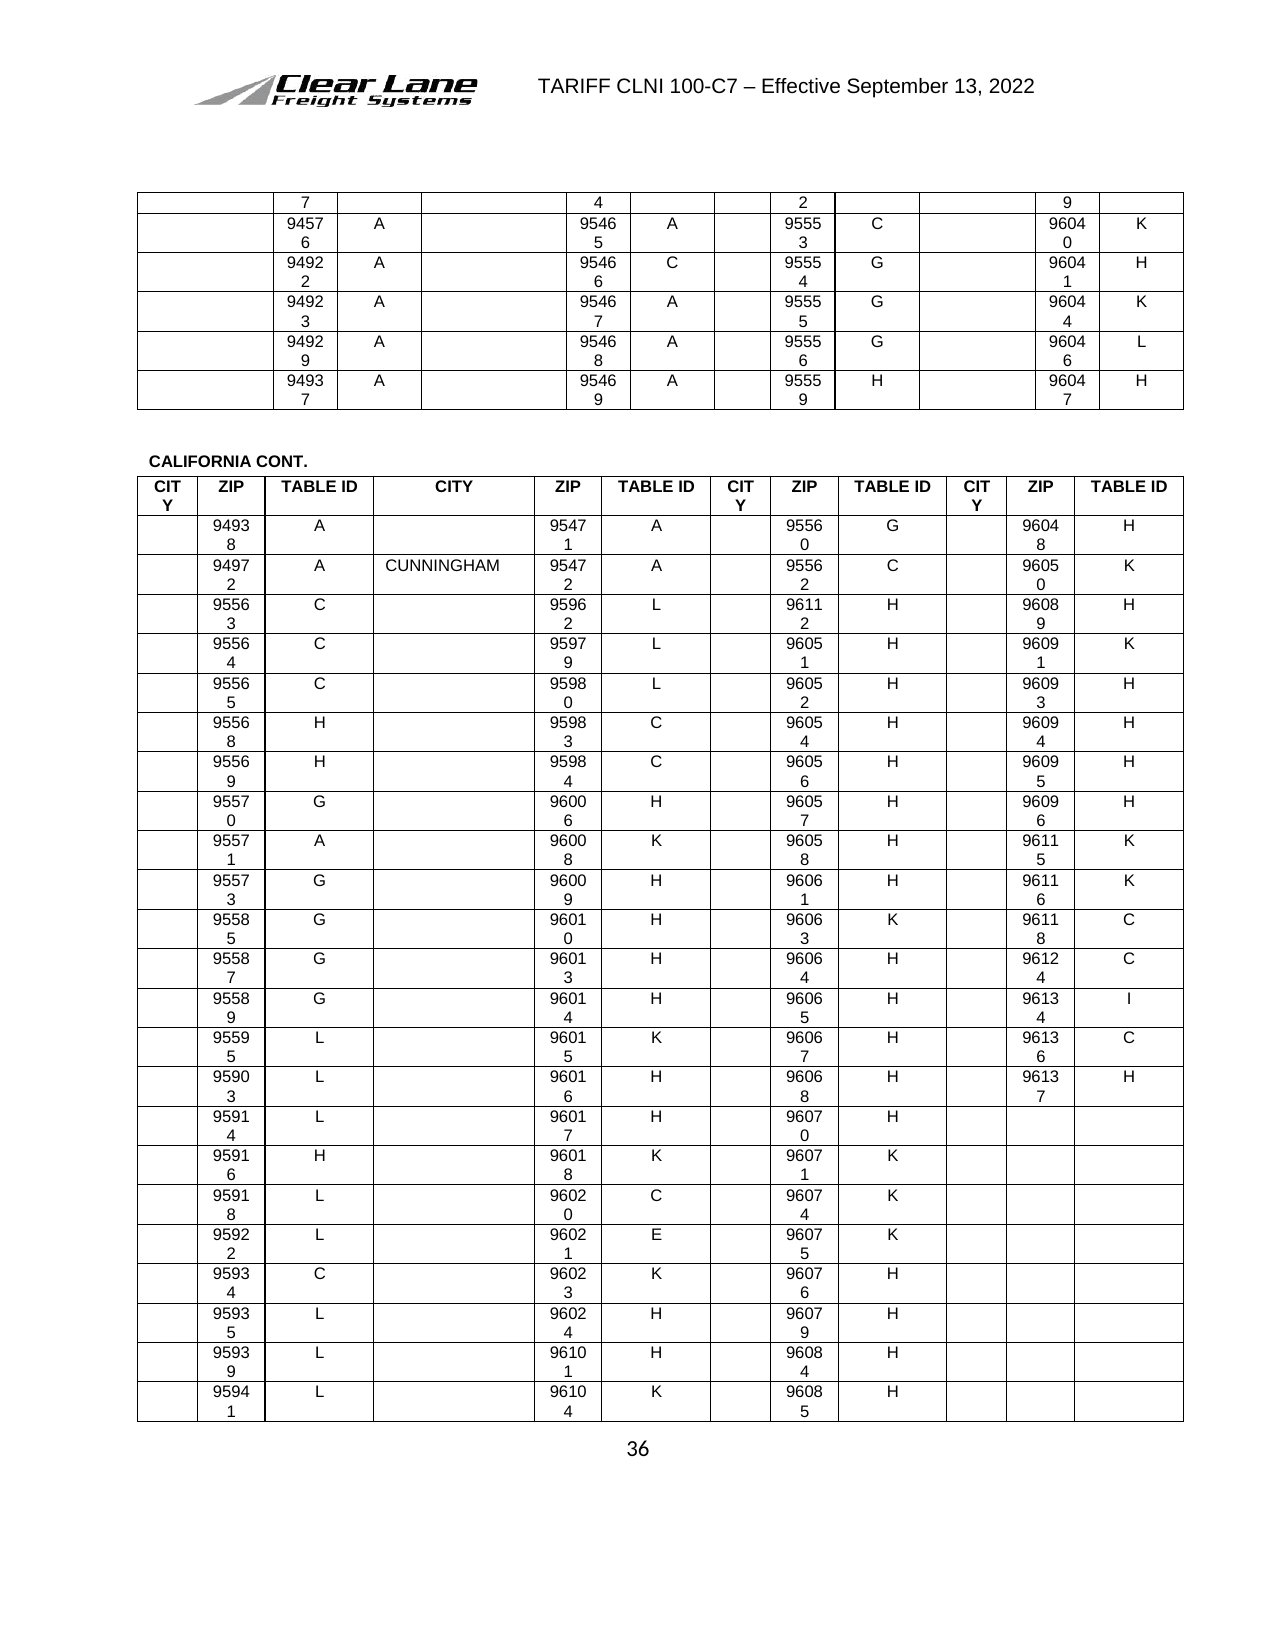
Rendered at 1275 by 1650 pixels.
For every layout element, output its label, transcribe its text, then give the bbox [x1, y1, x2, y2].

table_cell H [602, 792, 710, 830]
table_cell [711, 634, 770, 672]
table_cell [711, 870, 770, 909]
table_cell [422, 253, 566, 291]
table_cell 96039 [1036, 193, 1099, 212]
table_cell 96023 [535, 1264, 601, 1302]
table_cell [711, 1146, 770, 1184]
table_cell TABLE ID [1075, 477, 1183, 515]
table_cell [711, 949, 770, 987]
table_cell [374, 713, 534, 751]
table_cell A [338, 214, 421, 252]
table_cell 95553 [771, 214, 834, 252]
table_cell [920, 332, 1035, 370]
table_cell [711, 1264, 770, 1302]
table_cell A [338, 193, 421, 212]
table_cell H [1075, 674, 1183, 712]
table_cell H [836, 371, 919, 409]
table_cell 96134 [1007, 989, 1074, 1027]
table_cell A [338, 332, 421, 370]
table_cell [920, 193, 1035, 212]
table_cell [138, 1028, 197, 1066]
table_cell [715, 332, 770, 370]
table_cell H [839, 752, 946, 791]
table_cell [138, 792, 197, 830]
table_cell 96124 [1007, 949, 1074, 987]
table_cell [138, 516, 197, 554]
table_cell [947, 1304, 1006, 1342]
table_cell G [266, 870, 373, 909]
table_cell A [631, 371, 714, 409]
table_cell [947, 1343, 1006, 1381]
table_cell 96021 [535, 1225, 601, 1263]
table_cell 95562 [771, 555, 838, 594]
table_cell CITY [711, 477, 770, 515]
table_cell C [1075, 910, 1183, 948]
table_cell 96136 [1007, 1028, 1074, 1066]
table_cell [422, 193, 566, 212]
table_cell E [602, 1225, 710, 1263]
table_cell 96051 [771, 634, 838, 672]
table_cell L [266, 1107, 373, 1145]
table_cell 96096 [1007, 792, 1074, 830]
table_cell [138, 555, 197, 594]
table_cell 96079 [771, 1304, 838, 1342]
table_cell H [839, 1067, 946, 1106]
table_cell K [1075, 870, 1183, 909]
table_cell L [266, 1343, 373, 1381]
table_cell C [602, 713, 710, 751]
table_cell G [836, 253, 919, 291]
table_cell [1007, 1225, 1074, 1263]
table_cell 95922 [198, 1225, 264, 1263]
table_cell 94972 [198, 555, 264, 594]
table_cell [374, 949, 534, 987]
table_cell [138, 193, 273, 212]
table_cell [947, 792, 1006, 830]
table_cell [138, 1067, 197, 1106]
table_cell 96015 [535, 1028, 601, 1066]
table_cell H [839, 1107, 946, 1145]
table_cell [947, 949, 1006, 987]
table_cell 96067 [771, 1028, 838, 1066]
table_cell [138, 332, 273, 370]
table_cell C [266, 1264, 373, 1302]
table_cell H [839, 870, 946, 909]
table_cell L [266, 1304, 373, 1342]
table_cell 95984 [535, 752, 601, 791]
table_cell H [836, 193, 919, 212]
table_cell I [1075, 989, 1183, 1027]
table_cell [374, 1225, 534, 1263]
table_cell [1007, 1382, 1074, 1421]
table_cell [711, 831, 770, 869]
table_cell 96017 [535, 1107, 601, 1145]
table_cell H [1075, 516, 1183, 554]
table_cell [947, 910, 1006, 948]
table_cell H [839, 634, 946, 672]
table_cell H [839, 1382, 946, 1421]
table_cell [947, 674, 1006, 712]
table_cell 95563 [198, 595, 264, 633]
table_cell 96056 [771, 752, 838, 791]
table_cell [374, 989, 534, 1027]
table_cell 95570 [198, 792, 264, 830]
table_cell [711, 1382, 770, 1421]
table_cell [1075, 1264, 1183, 1302]
table_cell H [839, 989, 946, 1027]
table_cell 96013 [535, 949, 601, 987]
table_cell [422, 371, 566, 409]
table_cell [947, 831, 1006, 869]
table_cell [1007, 1343, 1074, 1381]
table_cell H [839, 1343, 946, 1381]
table_cell 96020 [535, 1185, 601, 1224]
table_cell C [266, 674, 373, 712]
table_cell [947, 555, 1006, 594]
table_cell [138, 1343, 197, 1381]
table_cell [138, 910, 197, 948]
table_cell [138, 989, 197, 1027]
table_cell L [266, 1067, 373, 1106]
table_cell [947, 1264, 1006, 1302]
table_cell K [1075, 831, 1183, 869]
table_cell 95464 [567, 193, 630, 212]
table_cell [947, 1382, 1006, 1421]
table_cell H [602, 910, 710, 948]
table_cell [711, 555, 770, 594]
table_cell CITY [374, 477, 534, 515]
table_cell 96085 [771, 1382, 838, 1421]
table_cell 95585 [198, 910, 264, 948]
table_cell [711, 752, 770, 791]
table_cell [947, 1146, 1006, 1184]
table_cell 95556 [771, 332, 834, 370]
table_cell 96058 [771, 831, 838, 869]
table_cell A [266, 516, 373, 554]
table_cell [715, 253, 770, 291]
table_cell 95465 [567, 214, 630, 252]
table_cell 96048 [1007, 516, 1074, 554]
table_cell ZIP [1007, 477, 1074, 515]
table_cell 94922 [274, 253, 337, 291]
table_cell C [839, 555, 946, 594]
table_cell A [602, 555, 710, 594]
table_cell H [602, 989, 710, 1027]
table_cell 95595 [198, 1028, 264, 1066]
table_cell [374, 1028, 534, 1066]
table_cell 96052 [771, 674, 838, 712]
table_cell 96063 [771, 910, 838, 948]
table_cell 95573 [198, 870, 264, 909]
table_cell H [839, 792, 946, 830]
table_cell H [1075, 595, 1183, 633]
table_cell [715, 193, 770, 212]
table_cell 96076 [771, 1264, 838, 1302]
table_cell [374, 910, 534, 948]
table_cell 96089 [1007, 595, 1074, 633]
table_cell C [602, 1185, 710, 1224]
table_cell A [338, 292, 421, 331]
table_cell [374, 1264, 534, 1302]
table_cell C [836, 214, 919, 252]
table_cell 95569 [198, 752, 264, 791]
table_cell 95568 [198, 713, 264, 751]
table_cell H [839, 1304, 946, 1342]
table_cell 96054 [771, 713, 838, 751]
table_cell [138, 1264, 197, 1302]
table_cell [1075, 1382, 1183, 1421]
table_cell [374, 595, 534, 633]
table_cell CUNNINGHAM [374, 555, 534, 594]
table_cell [374, 1382, 534, 1421]
table_cell [1007, 1264, 1074, 1302]
table_cell [138, 831, 197, 869]
table_cell [1075, 1146, 1183, 1184]
table_cell [920, 371, 1035, 409]
table_cell 96044 [1036, 292, 1099, 331]
table_cell ZIP [771, 477, 838, 515]
table_cell 96064 [771, 949, 838, 987]
table_cell 96024 [535, 1304, 601, 1342]
table_cell [374, 634, 534, 672]
table_cell H [1075, 713, 1183, 751]
table_cell [374, 831, 534, 869]
table_cell [138, 713, 197, 751]
table_cell [374, 1107, 534, 1145]
table_cell H [602, 1343, 710, 1381]
table_cell 96074 [771, 1185, 838, 1224]
table_cell 95918 [198, 1185, 264, 1224]
table_cell 96084 [771, 1343, 838, 1381]
table_cell 96057 [771, 792, 838, 830]
table_cell 95564 [198, 634, 264, 672]
table_cell K [602, 831, 710, 869]
table_cell L [266, 1382, 373, 1421]
table_cell 96115 [1007, 831, 1074, 869]
table_cell 94923 [274, 292, 337, 331]
table_cell C [1075, 949, 1183, 987]
table_cell L [602, 674, 710, 712]
table_cell [920, 253, 1035, 291]
table_cell 96101 [535, 1343, 601, 1381]
table_cell G [836, 332, 919, 370]
table_cell [947, 1028, 1006, 1066]
table_cell [1007, 1304, 1074, 1342]
table_cell 96009 [535, 870, 601, 909]
table_cell 96040 [1036, 214, 1099, 252]
table_cell 96137 [1007, 1067, 1074, 1106]
table_cell H [839, 1028, 946, 1066]
table_cell [1075, 1304, 1183, 1342]
table_cell [715, 292, 770, 331]
table_cell 96006 [535, 792, 601, 830]
table_cell [947, 752, 1006, 791]
table_cell K [1075, 555, 1183, 594]
table_cell L [602, 595, 710, 633]
table_cell 95467 [567, 292, 630, 331]
table_cell [947, 516, 1006, 554]
table_cell A [338, 253, 421, 291]
table_cell K [1075, 634, 1183, 672]
table_cell 96118 [1007, 910, 1074, 948]
table_cell [374, 516, 534, 554]
table_cell [947, 989, 1006, 1027]
table_cell [374, 870, 534, 909]
table_cell [711, 516, 770, 554]
table_cell TABLE ID [266, 477, 373, 515]
table_cell K [602, 1146, 710, 1184]
table_cell 96075 [771, 1225, 838, 1263]
table_cell ZIP [535, 477, 601, 515]
table_cell [920, 214, 1035, 252]
table_cell C [266, 634, 373, 672]
table_cell [374, 1185, 534, 1224]
table_cell K [839, 910, 946, 948]
table_cell K [1100, 214, 1183, 252]
table_cell 95941 [198, 1382, 264, 1421]
table_cell 95469 [567, 371, 630, 409]
table_cell 95980 [535, 674, 601, 712]
table_cell 95587 [198, 949, 264, 987]
table_cell H [839, 831, 946, 869]
table_cell H [1075, 752, 1183, 791]
table_cell H [1075, 1067, 1183, 1106]
table_cell [138, 634, 197, 672]
table_cell H [1075, 792, 1183, 830]
table_cell 96046 [1036, 332, 1099, 370]
table_cell 95983 [535, 713, 601, 751]
table_cell 95472 [535, 555, 601, 594]
table_cell [138, 1225, 197, 1263]
table_cell CITY [138, 477, 197, 515]
table_cell 96041 [1036, 253, 1099, 291]
table_cell 96014 [535, 989, 601, 1027]
table_cell [138, 595, 197, 633]
table_cell L [602, 634, 710, 672]
table_cell 96016 [535, 1067, 601, 1106]
table_cell [138, 371, 273, 409]
table_cell 96068 [771, 1067, 838, 1106]
table_cell [422, 292, 566, 331]
table_cell G [266, 949, 373, 987]
table_cell 95934 [198, 1264, 264, 1302]
table_cell [138, 1304, 197, 1342]
table_cell [947, 595, 1006, 633]
table_cell 94937 [274, 371, 337, 409]
table_cell 95554 [771, 253, 834, 291]
table_cell H [1100, 253, 1183, 291]
table_cell 94576 [274, 214, 337, 252]
table_cell [947, 634, 1006, 672]
table_cell 96008 [535, 831, 601, 869]
table_cell K [839, 1146, 946, 1184]
table_cell 94567 [274, 193, 337, 212]
table_cell 95962 [535, 595, 601, 633]
table_cell 96070 [771, 1107, 838, 1145]
table_cell 95555 [771, 292, 834, 331]
table_cell 96095 [1007, 752, 1074, 791]
table_cell H [1100, 371, 1183, 409]
table_cell K [602, 1264, 710, 1302]
table_cell L [266, 1185, 373, 1224]
table_cell A [631, 292, 714, 331]
table_cell A [602, 516, 710, 554]
table_cell 96094 [1007, 713, 1074, 751]
table_cell 95559 [771, 371, 834, 409]
table_cell 95468 [567, 332, 630, 370]
table_cell [711, 1343, 770, 1381]
table_cell 94938 [198, 516, 264, 554]
table_cell ZIP [198, 477, 264, 515]
table_cell [138, 1107, 197, 1145]
table_cell 95979 [535, 634, 601, 672]
table_cell 96104 [535, 1382, 601, 1421]
table_cell 96071 [771, 1146, 838, 1184]
table_cell CITY [947, 477, 1006, 515]
table_cell [138, 752, 197, 791]
table_cell [138, 949, 197, 987]
table_cell C [631, 253, 714, 291]
table_cell 96018 [535, 1146, 601, 1184]
table_cell TABLE ID [839, 477, 946, 515]
table_cell [374, 1343, 534, 1381]
table_cell 95935 [198, 1304, 264, 1342]
table_cell 95914 [198, 1107, 264, 1145]
table_cell A [631, 332, 714, 370]
table_cell [1075, 1107, 1183, 1145]
table_cell K [602, 1028, 710, 1066]
table_cell [711, 674, 770, 712]
table_cell [138, 1382, 197, 1421]
table_cell [374, 792, 534, 830]
table_cell H [602, 1107, 710, 1145]
table_cell [138, 870, 197, 909]
table_cell [947, 870, 1006, 909]
table_cell [711, 1225, 770, 1263]
table_cell K [839, 1185, 946, 1224]
table_cell G [839, 516, 946, 554]
table_cell [374, 752, 534, 791]
table_cell [138, 1185, 197, 1224]
table_cell H [266, 1146, 373, 1184]
table_cell [138, 1146, 197, 1184]
table_cell 95903 [198, 1067, 264, 1106]
table_cell [422, 332, 566, 370]
table_cell A [266, 555, 373, 594]
table_cell G [266, 989, 373, 1027]
table_cell [947, 1185, 1006, 1224]
table_cell K [1100, 292, 1183, 331]
table_cell 95471 [535, 516, 601, 554]
table_cell [947, 1225, 1006, 1263]
table_cell [138, 214, 273, 252]
table_cell 96065 [771, 989, 838, 1027]
table_cell [138, 253, 273, 291]
table_cell [711, 1185, 770, 1224]
table_cell [1075, 1343, 1183, 1381]
table_cell [1075, 1225, 1183, 1263]
table_cell [947, 713, 1006, 751]
table_cell K [839, 1225, 946, 1263]
table_cell [947, 1067, 1006, 1106]
table_cell C [1075, 1028, 1183, 1066]
table_cell C [266, 595, 373, 633]
table_cell A [266, 831, 373, 869]
table_cell [947, 1107, 1006, 1145]
table_cell [374, 674, 534, 712]
table_cell 95565 [198, 674, 264, 712]
table_cell [1007, 1107, 1074, 1145]
table_cell 95560 [771, 516, 838, 554]
table_cell 95939 [198, 1343, 264, 1381]
table_cell L [266, 1028, 373, 1066]
table_cell A [631, 193, 714, 212]
table_cell 96047 [1036, 371, 1099, 409]
table_cell [715, 371, 770, 409]
table_cell [711, 989, 770, 1027]
table_cell 96050 [1007, 555, 1074, 594]
table_cell 94929 [274, 332, 337, 370]
table_cell 96010 [535, 910, 601, 948]
table_header CALIFORNIA CONT. [138, 452, 1183, 476]
table_cell [711, 713, 770, 751]
table_cell [711, 1067, 770, 1106]
table_cell [1007, 1185, 1074, 1224]
table_cell [715, 214, 770, 252]
table_cell [422, 214, 566, 252]
table_cell [711, 1107, 770, 1145]
table_cell [711, 792, 770, 830]
table_cell G [836, 292, 919, 331]
table_cell H [602, 870, 710, 909]
table_cell L [266, 1225, 373, 1263]
table_cell H [602, 949, 710, 987]
table_cell 95571 [198, 831, 264, 869]
table_cell [920, 292, 1035, 331]
table_cell 96093 [1007, 674, 1074, 712]
table_cell [374, 1304, 534, 1342]
table_cell 96112 [771, 595, 838, 633]
table_cell C [602, 752, 710, 791]
table_cell K [602, 1382, 710, 1421]
table_cell A [338, 371, 421, 409]
table_cell [711, 595, 770, 633]
table_cell 96061 [771, 870, 838, 909]
table_cell H [839, 713, 946, 751]
table_cell H [602, 1304, 710, 1342]
table_cell G [266, 910, 373, 948]
picture [193, 75, 478, 107]
table_cell 95589 [198, 989, 264, 1027]
table_cell G [266, 792, 373, 830]
table_cell [374, 1146, 534, 1184]
table_cell [711, 910, 770, 948]
table_cell 95916 [198, 1146, 264, 1184]
table_cell H [839, 949, 946, 987]
table_cell 96116 [1007, 870, 1074, 909]
table_cell [711, 1304, 770, 1342]
table_cell H [1100, 193, 1183, 212]
table_cell [1075, 1185, 1183, 1224]
table_cell TABLE ID [602, 477, 710, 515]
table_cell H [266, 752, 373, 791]
table_cell [711, 1028, 770, 1066]
table_cell 96091 [1007, 634, 1074, 672]
table_cell [374, 1067, 534, 1106]
table_cell H [602, 1067, 710, 1106]
table_cell H [839, 595, 946, 633]
table_cell [138, 292, 273, 331]
table_cell A [631, 214, 714, 252]
table_cell H [839, 674, 946, 712]
table_cell 95466 [567, 253, 630, 291]
table_cell L [1100, 332, 1183, 370]
table_cell H [266, 713, 373, 751]
table_cell [138, 674, 197, 712]
table_cell 95552 [771, 193, 834, 212]
table_cell [1007, 1146, 1074, 1184]
table_cell H [839, 1264, 946, 1302]
